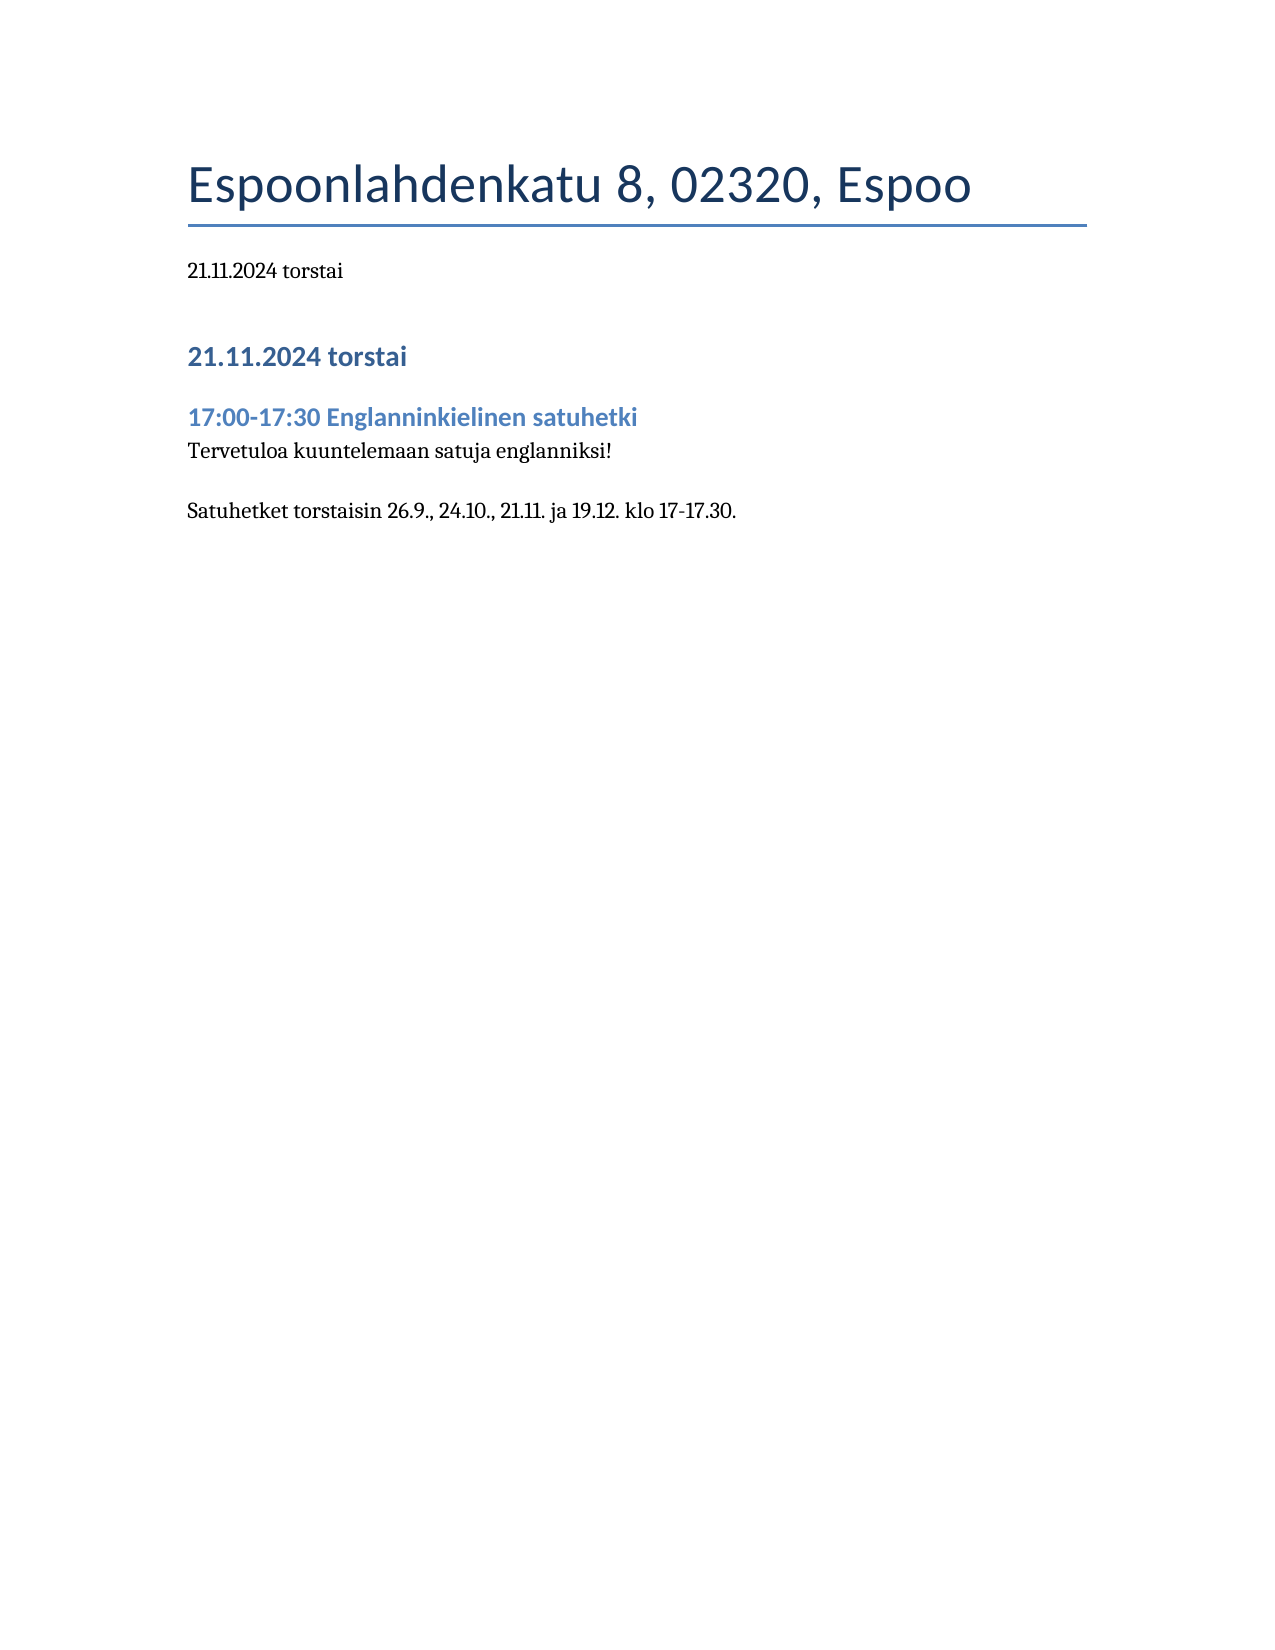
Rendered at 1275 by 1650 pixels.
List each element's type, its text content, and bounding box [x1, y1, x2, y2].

subtitle 17:00-17:30 Englanninkielinen satuhetki [187, 400, 1087, 433]
subtitle 21.11.2024 torstai [187, 338, 1087, 374]
text Tervetuloa kuuntelemaan satuja englanniksi! Satuhetket torstaisin 26.9., 24.10., 21.11. ja 19.12. klo 17-17.30. [187, 438, 1087, 524]
text 21.11.2024 torstai [187, 258, 1087, 284]
title Espoonlahdenkatu 8, 02320, Espoo [187, 150, 1087, 227]
